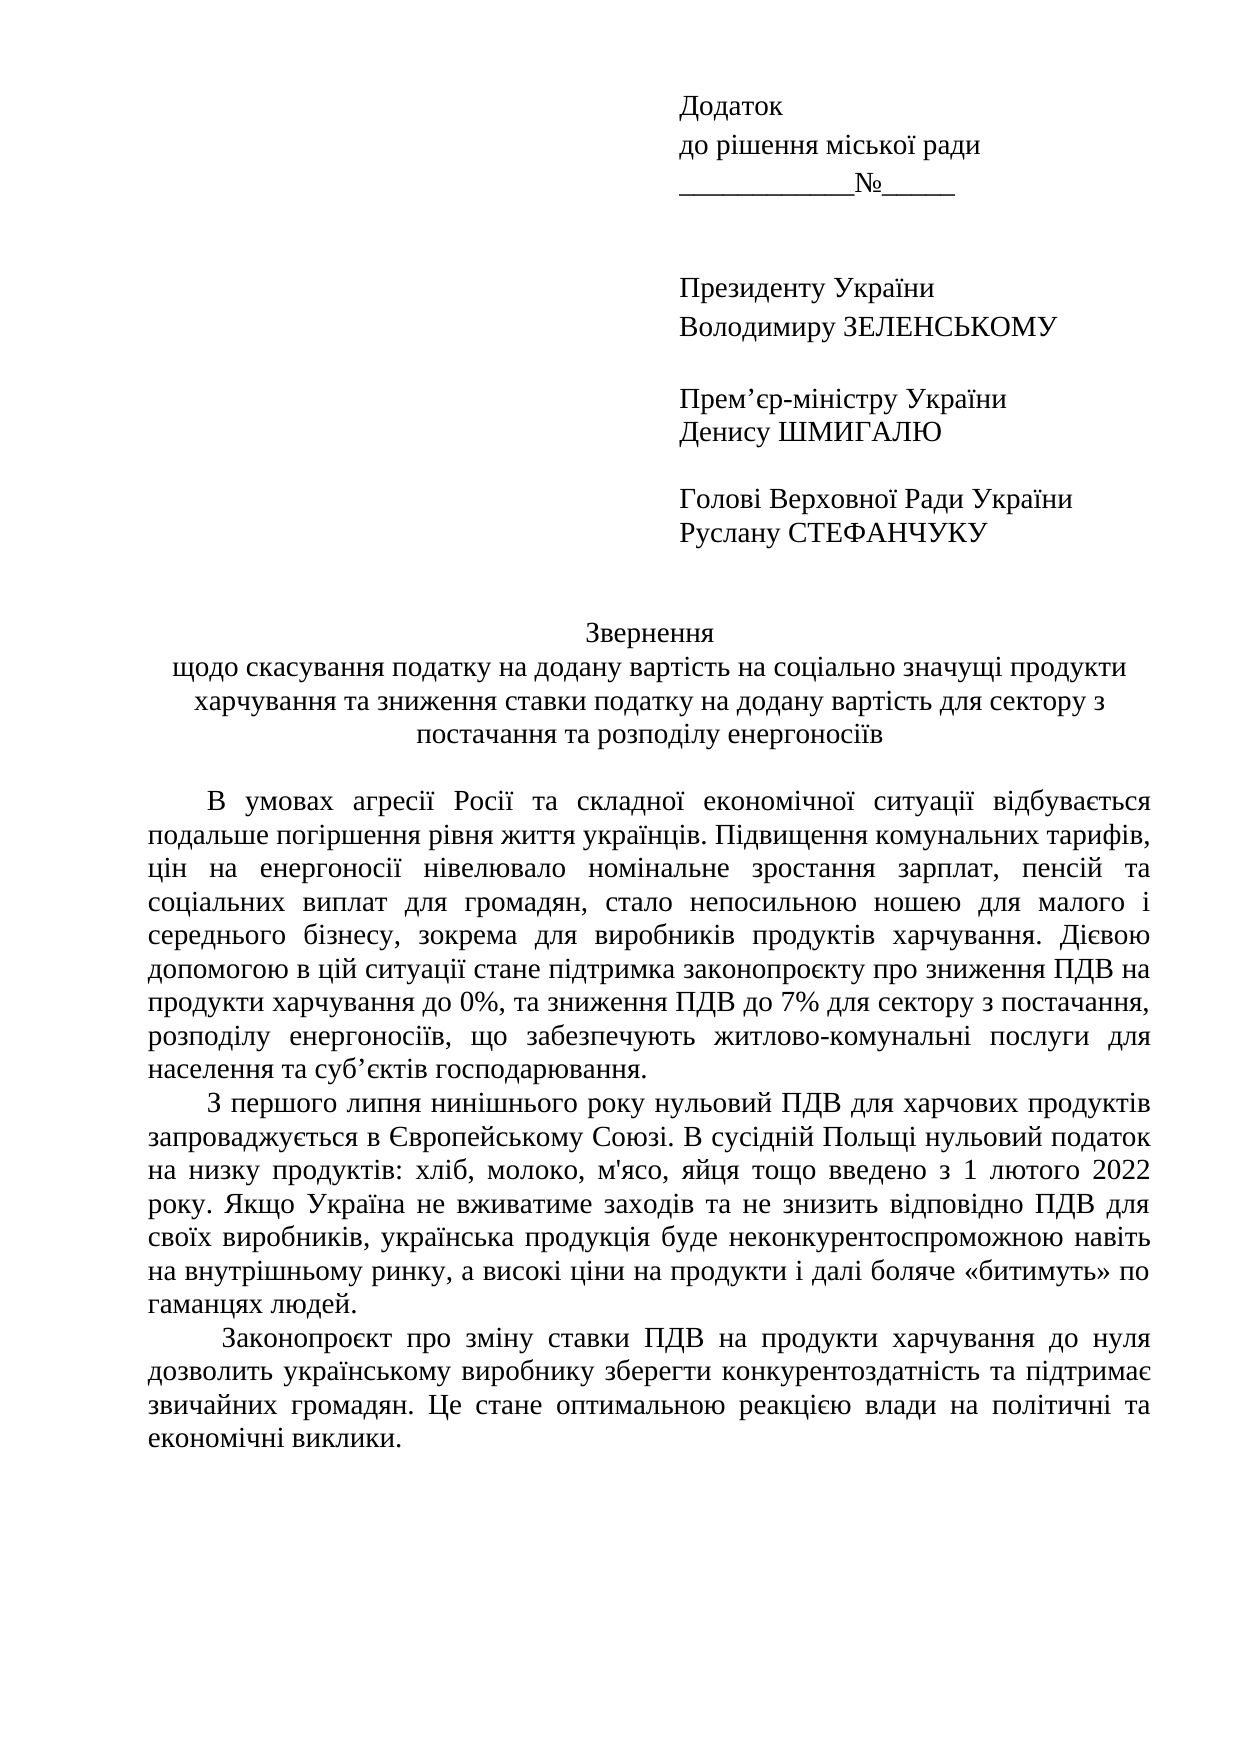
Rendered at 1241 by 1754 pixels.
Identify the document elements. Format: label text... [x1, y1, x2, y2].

text ____________№_____ [679, 166, 1152, 199]
text Володимиру ЗЕЛЕНСЬКОМУ [621, 309, 1152, 342]
text Руслану СТЕФАНЧУКУ [679, 515, 1093, 548]
text В умовах агресії Росії та складної економічної ситуації відбувається подальше погіршення рівня життя українців. Підвищення комунальних тарифів, цін на енергоносії нівелювало номінальне зростання зарплат, пенсій та соціальних виплат для громадян, стало непосильною ношею для малого і середнього бізнесу, зокрема для виробників продуктів харчування. Дієвою допомогою в цій ситуації стане підтримка законопроєкту про зниження ПДВ на продукти харчування до 0%, та зниження ПДВ до 7% для сектору з постачання, розподілу енергоносіїв, що забезпечують житлово-комунальні послуги для населення та суб’єктів господарювання. [148, 783, 1152, 1085]
text З першого липня нинішнього року нульовий ПДВ для харчових продуктів запроваджується в Європейському Союзі. В сусідній Польщі нульовий податок на низку продуктів: хліб, молоко, м'ясо, яйця тощо введено з 1 лютого 2022 року. Якщо Україна не вживатиме заходів та не знизить відповідно ПДВ для своїх виробників, українська продукція буде неконкурентоспроможною навіть на внутрішньому ринку, а високі ціни на продукти і далі боляче «битимуть» по гаманцях людей. [148, 1085, 1152, 1320]
text щодо скасування податку на додану вартість на соціально значущі продукти харчування та зниження ставки податку на додану вартість для сектору з постачання та розподілу енергоносіїв [148, 649, 1152, 750]
text Президенту України [679, 270, 1152, 304]
text Звернення [148, 616, 1152, 649]
text Прем’єр-міністру України [605, 381, 1093, 414]
text Денису ШМИГАЛЮ [605, 414, 1093, 448]
text Додаток [679, 88, 1152, 122]
text до рішення міської ради [679, 127, 1152, 161]
text Законопроєкт про зміну ставки ПДВ на продукти харчування до нуля дозволить українському виробнику зберегти конкурентоздатність та підтримає звичайних громадян. Це стане оптимальною реакцією влади на політичні та економічні виклики. [148, 1320, 1152, 1454]
text Голові Верховної Ради України [679, 481, 1093, 515]
